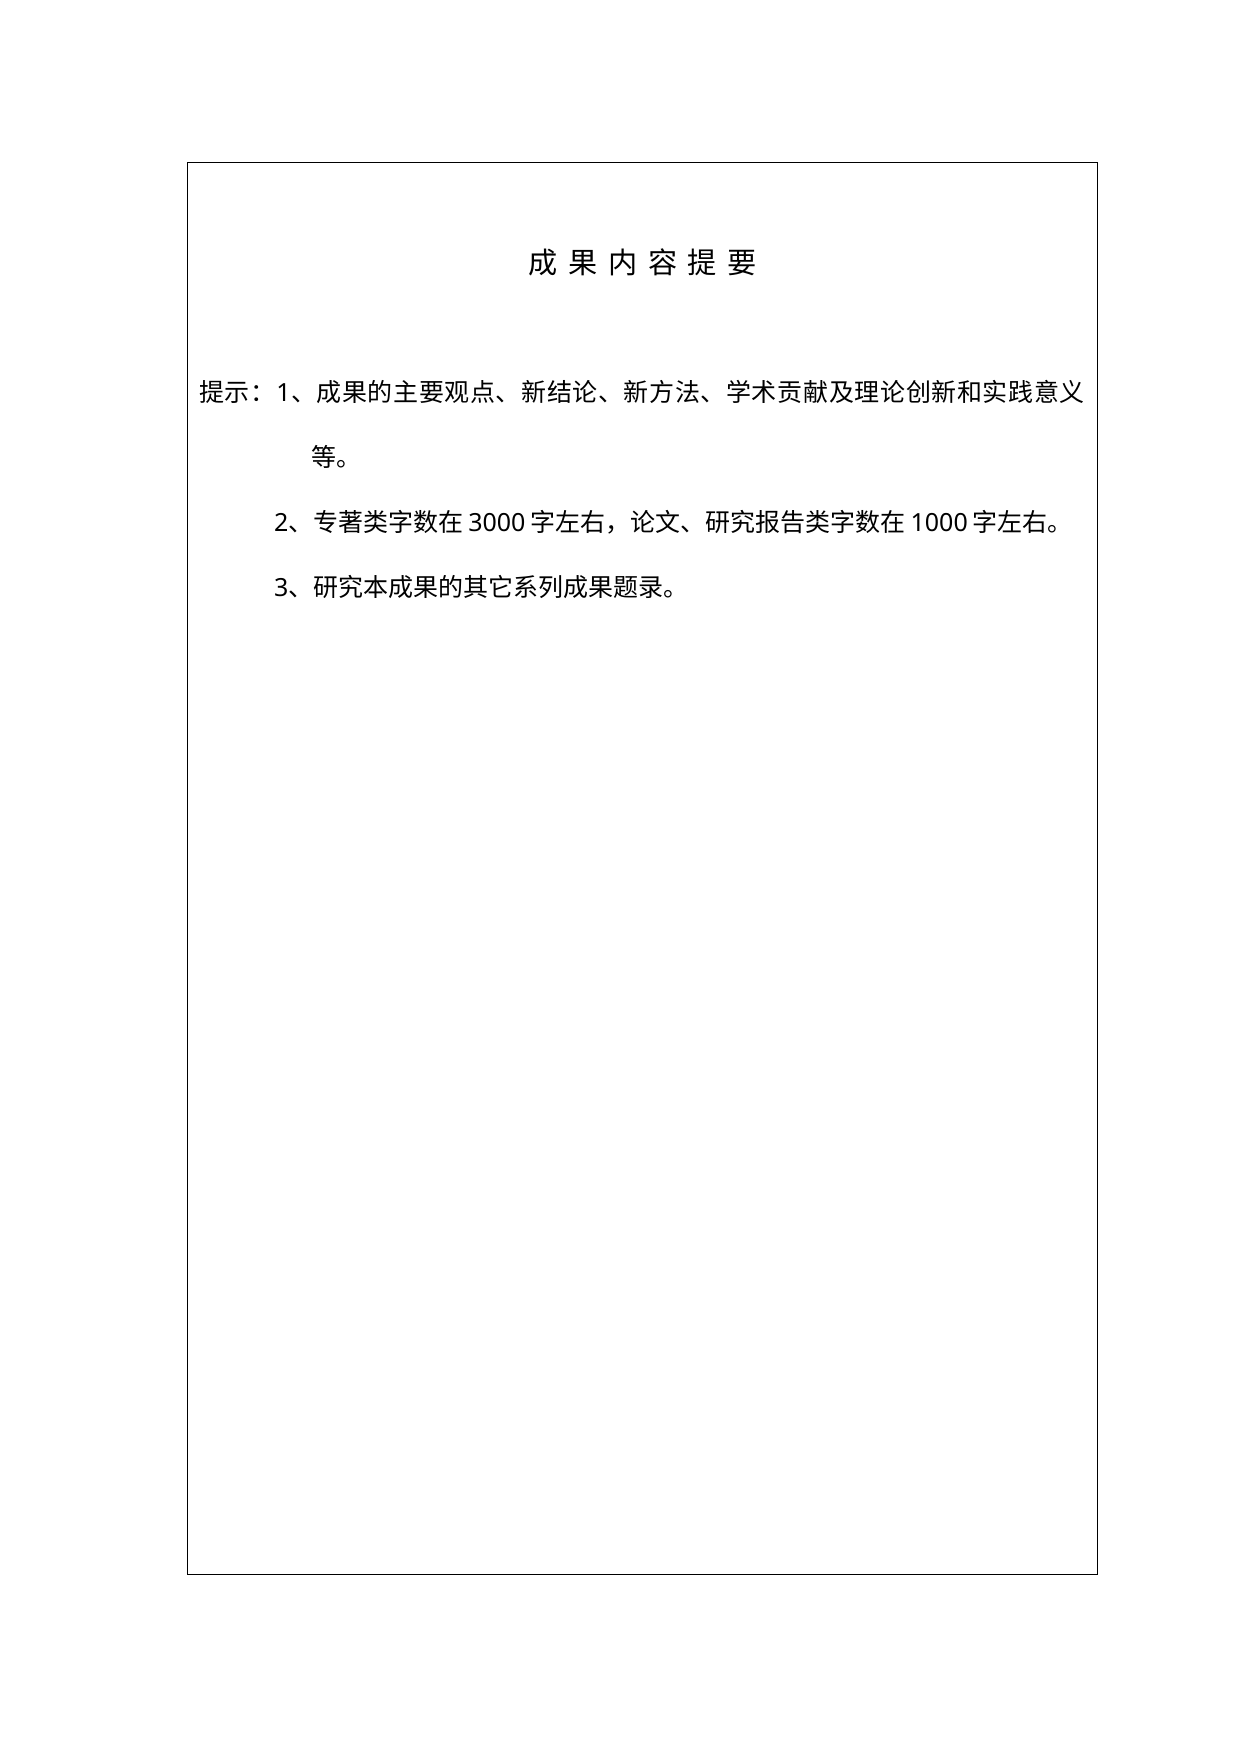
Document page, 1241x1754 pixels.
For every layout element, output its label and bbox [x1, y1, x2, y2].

table_header [188, 163, 1097, 1574]
